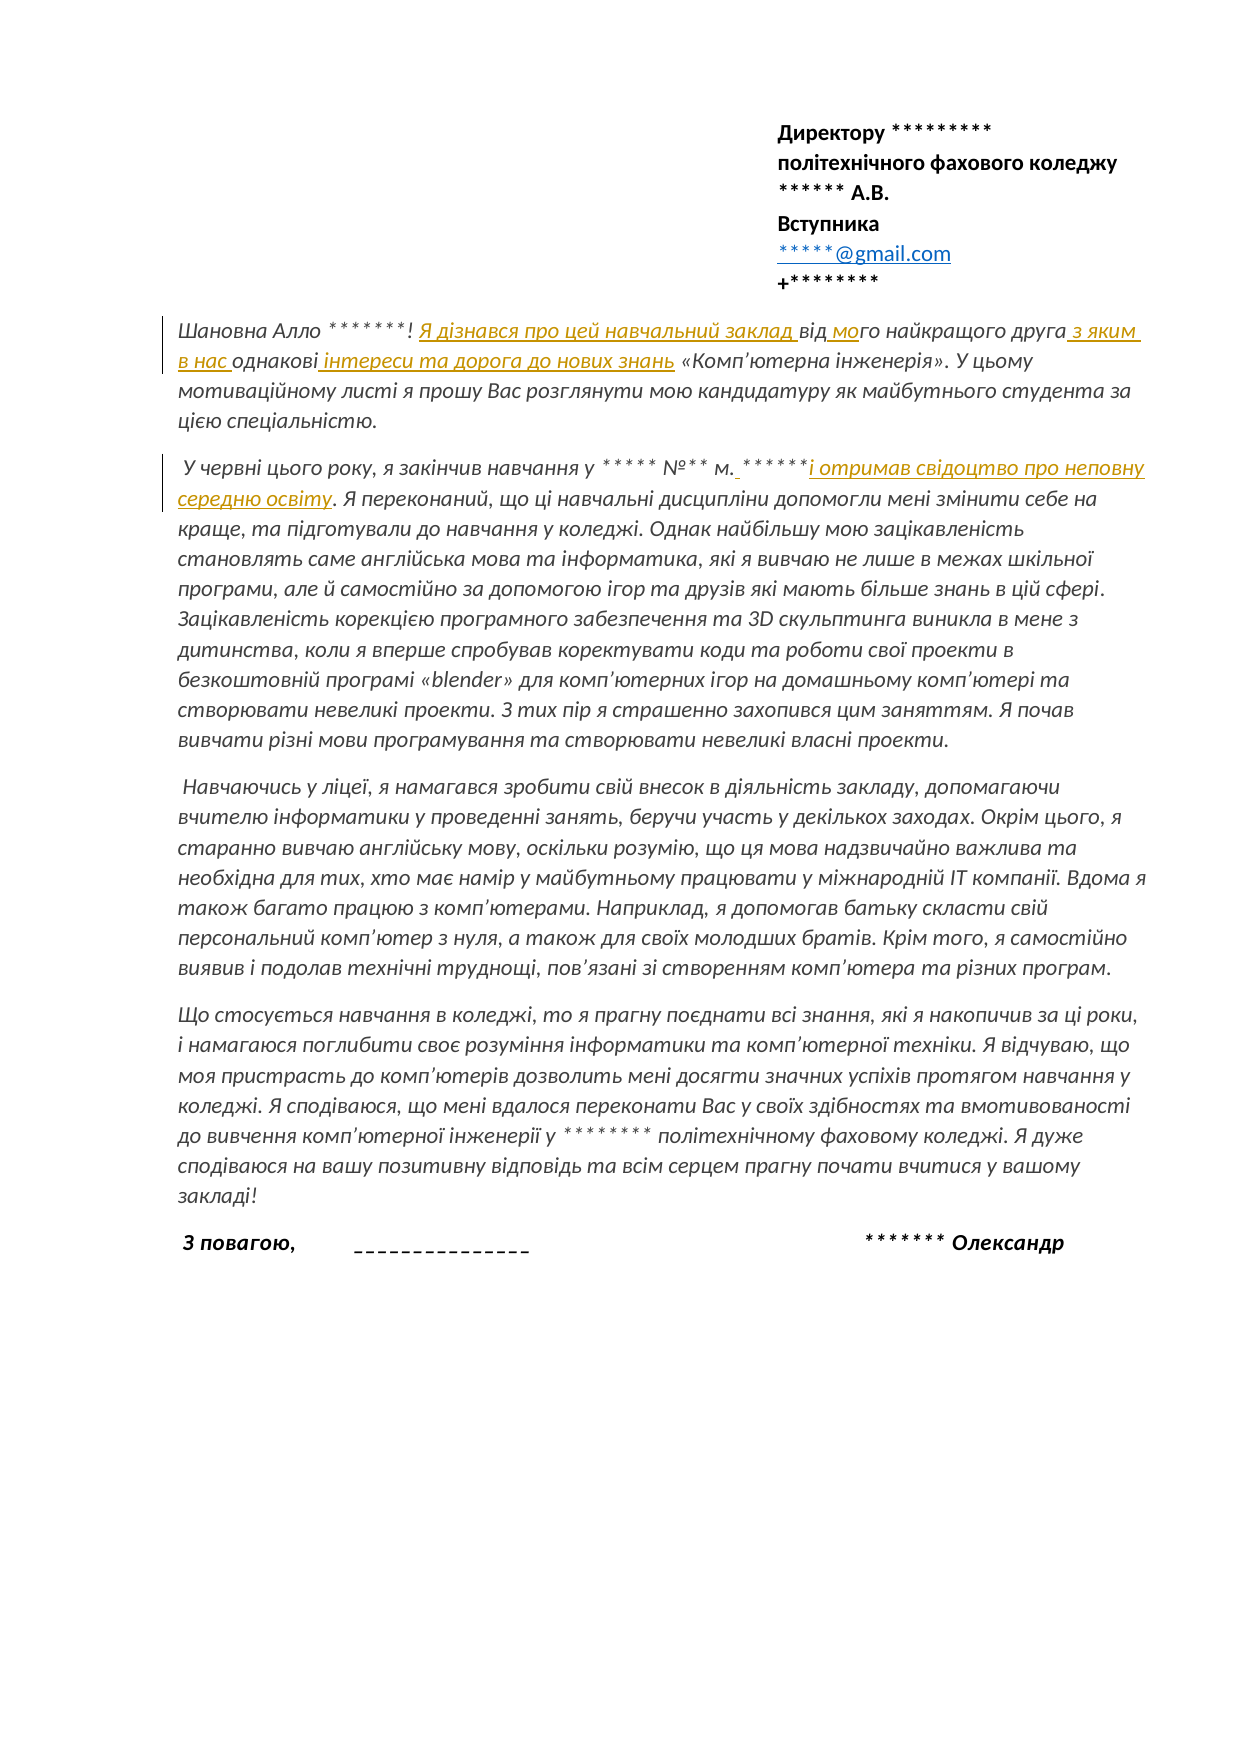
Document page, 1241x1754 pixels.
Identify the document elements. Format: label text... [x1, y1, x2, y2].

text З повагою, _______________ ******* Олександр [177, 1228, 1152, 1257]
text Навчаючись у ліцеї, я намагався зробити свій внесок в діяльність закладу, допомагаючи вчителю інформатики у проведенні занять, беручи участь у декількох заходах. Окрім цього, я старанно вивчаю англійську мову, оскільки розумію, що ця мова надзвичайно важлива та необхідна для тих, хто має намір у майбутньому працювати у міжнародній ІТ компанії. Вдома я також багато працюю з комп’ютерами. Наприклад, я допомогав батьку скласти свій персональний комп’ютер з нуля, а також для своїх молодших братів. Крім того, я самостійно виявив і подолав технічні труднощі, пов’язані зі створенням комп’ютера та різних програм. [177, 772, 1152, 982]
list +******** [777, 269, 1152, 297]
text У червні цього року, я закінчив навчання у ***** №** м.******. Я переконаний, що ці навчальні дисципліни допомогли мені змінити себе на краще, та підготували до навчання у коледжі. Однак найбільшу мою зацікавленість становлять саме англійська мова та інформатика, які я вивчаю не лише в межах шкільної програми, але й самостійно за допомогою ігор та друзів які мають більше знань в цій сфері. Зацікавленість корекцією програмного забезпечення та 3D скульптинга виникла в мене з дитинства, коли я вперше спробував коректувати коди та роботи свої проекти в безкоштовній програмі «blender» для комп’ютерних ігор на домашньому комп’ютері та створювати невеликі проекти. З тих пір я страшенно захопився цим заняттям. Я почав вивчати різні мови програмування та створювати невеликі власні проекти. [177, 453, 1152, 753]
list *****@gmail.com [777, 239, 1152, 267]
list Директору ********* [777, 118, 1152, 146]
list Вступника [777, 209, 1152, 237]
list ****** А.В. [777, 178, 1152, 207]
text Що стосується навчання в коледжі, то я прагну поєднати всі знання, які я накопичив за ці роки, і намагаюся поглибити своє розуміння інформатики та комп’ютерної техніки. Я відчуваю, що моя пристрасть до комп’ютерів дозволить мені досягти значних успіхів протягом навчання у коледжі. Я сподіваюся, що мені вдалося переконати Вас у своїх здібностях та вмотивованості до вивчення комп’ютерної інженерії у ******** політехнічному фаховому коледжі. Я дуже сподіваюся на вашу позитивну відповідь та всім серцем прагну почати вчитися у вашому закладі! [177, 1000, 1152, 1210]
text Шановна Алло *******! відго найкращого другаоднакові «Комп’ютерна інженерія». У цьому мотиваційному листі я прошу Вас розглянути мою кандидатуру як майбутнього студента за цією спеціальністю. [177, 316, 1152, 435]
list політехнічного фахового коледжу [777, 148, 1152, 176]
